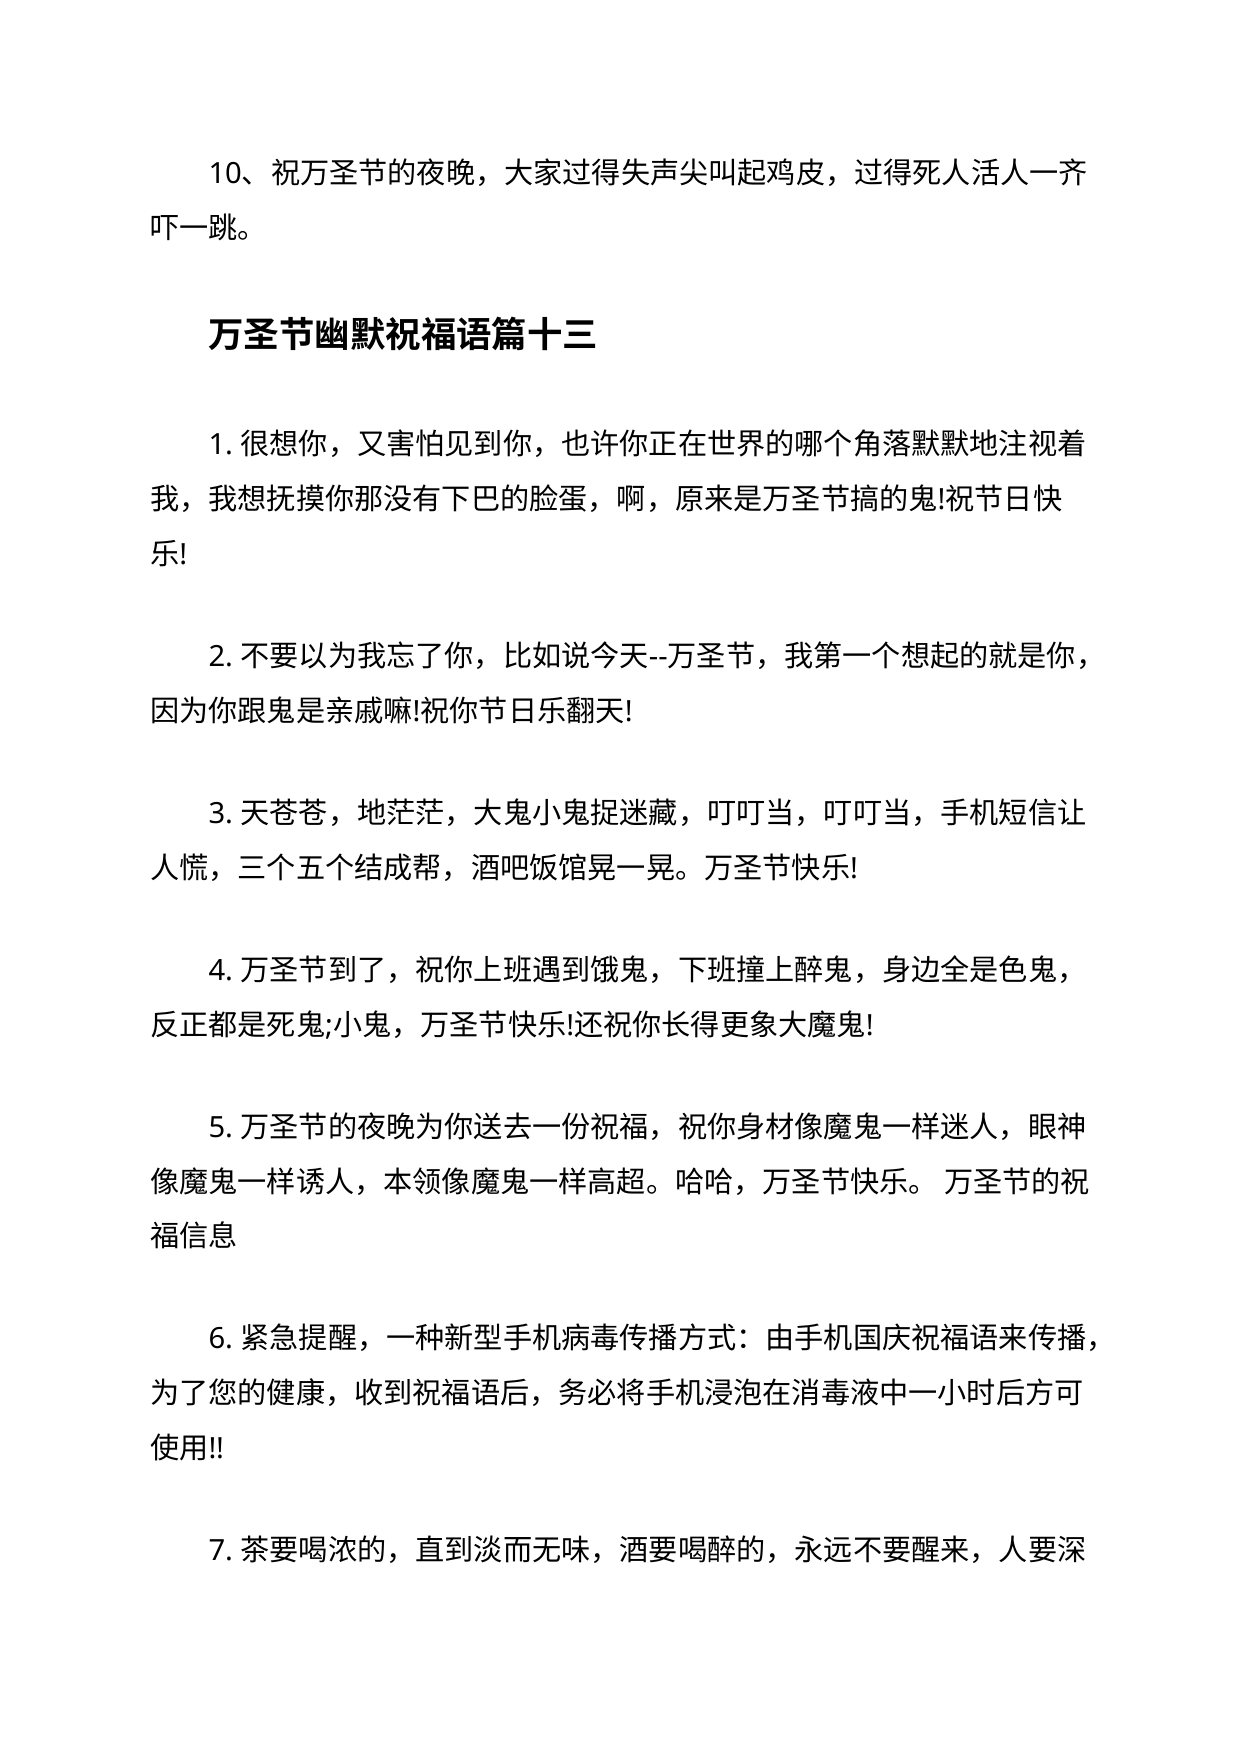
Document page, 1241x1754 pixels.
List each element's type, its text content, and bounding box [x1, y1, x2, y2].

text 10、祝万圣节的夜晚，大家过得失声尖叫起鸡皮，过得死人活人一齐吓一跳。 [150, 150, 1090, 247]
text 3. 天苍苍，地茫茫，大鬼小鬼捉迷藏，叮叮当，叮叮当，手机短信让人慌，三个五个结成帮，酒吧饭馆晃一晃。万圣节快乐! [150, 789, 1090, 887]
text 6. 紧急提醒，一种新型手机病毒传播方式：由手机国庆祝福语来传播，为了您的健康，收到祝福语后，务必将手机浸泡在消毒液中一小时后方可使用!! [150, 1315, 1090, 1467]
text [150, 1527, 1090, 1569]
text 5. 万圣节的夜晚为你送去一份祝福，祝你身材像魔鬼一样迷人，眼神像魔鬼一样诱人，本领像魔鬼一样高超。哈哈，万圣节快乐。 万圣节的祝福信息 [150, 1103, 1090, 1255]
text 4. 万圣节到了，祝你上班遇到饿鬼，下班撞上醉鬼，身边全是色鬼，反正都是死鬼;小鬼，万圣节快乐!还祝你长得更象大魔鬼! [150, 946, 1090, 1043]
text 2. 不要以为我忘了你，比如说今天--万圣节，我第一个想起的就是你，因为你跟鬼是亲戚嘛!祝你节日乐翻天! [150, 632, 1090, 729]
text 1. 很想你，又害怕见到你，也许你正在世界的哪个角落默默地注视着我，我想抚摸你那没有下巴的脸蛋，啊，原来是万圣节搞的鬼!祝节日快乐! [150, 420, 1090, 573]
text 万圣节幽默祝福语篇十三 [150, 307, 1090, 358]
